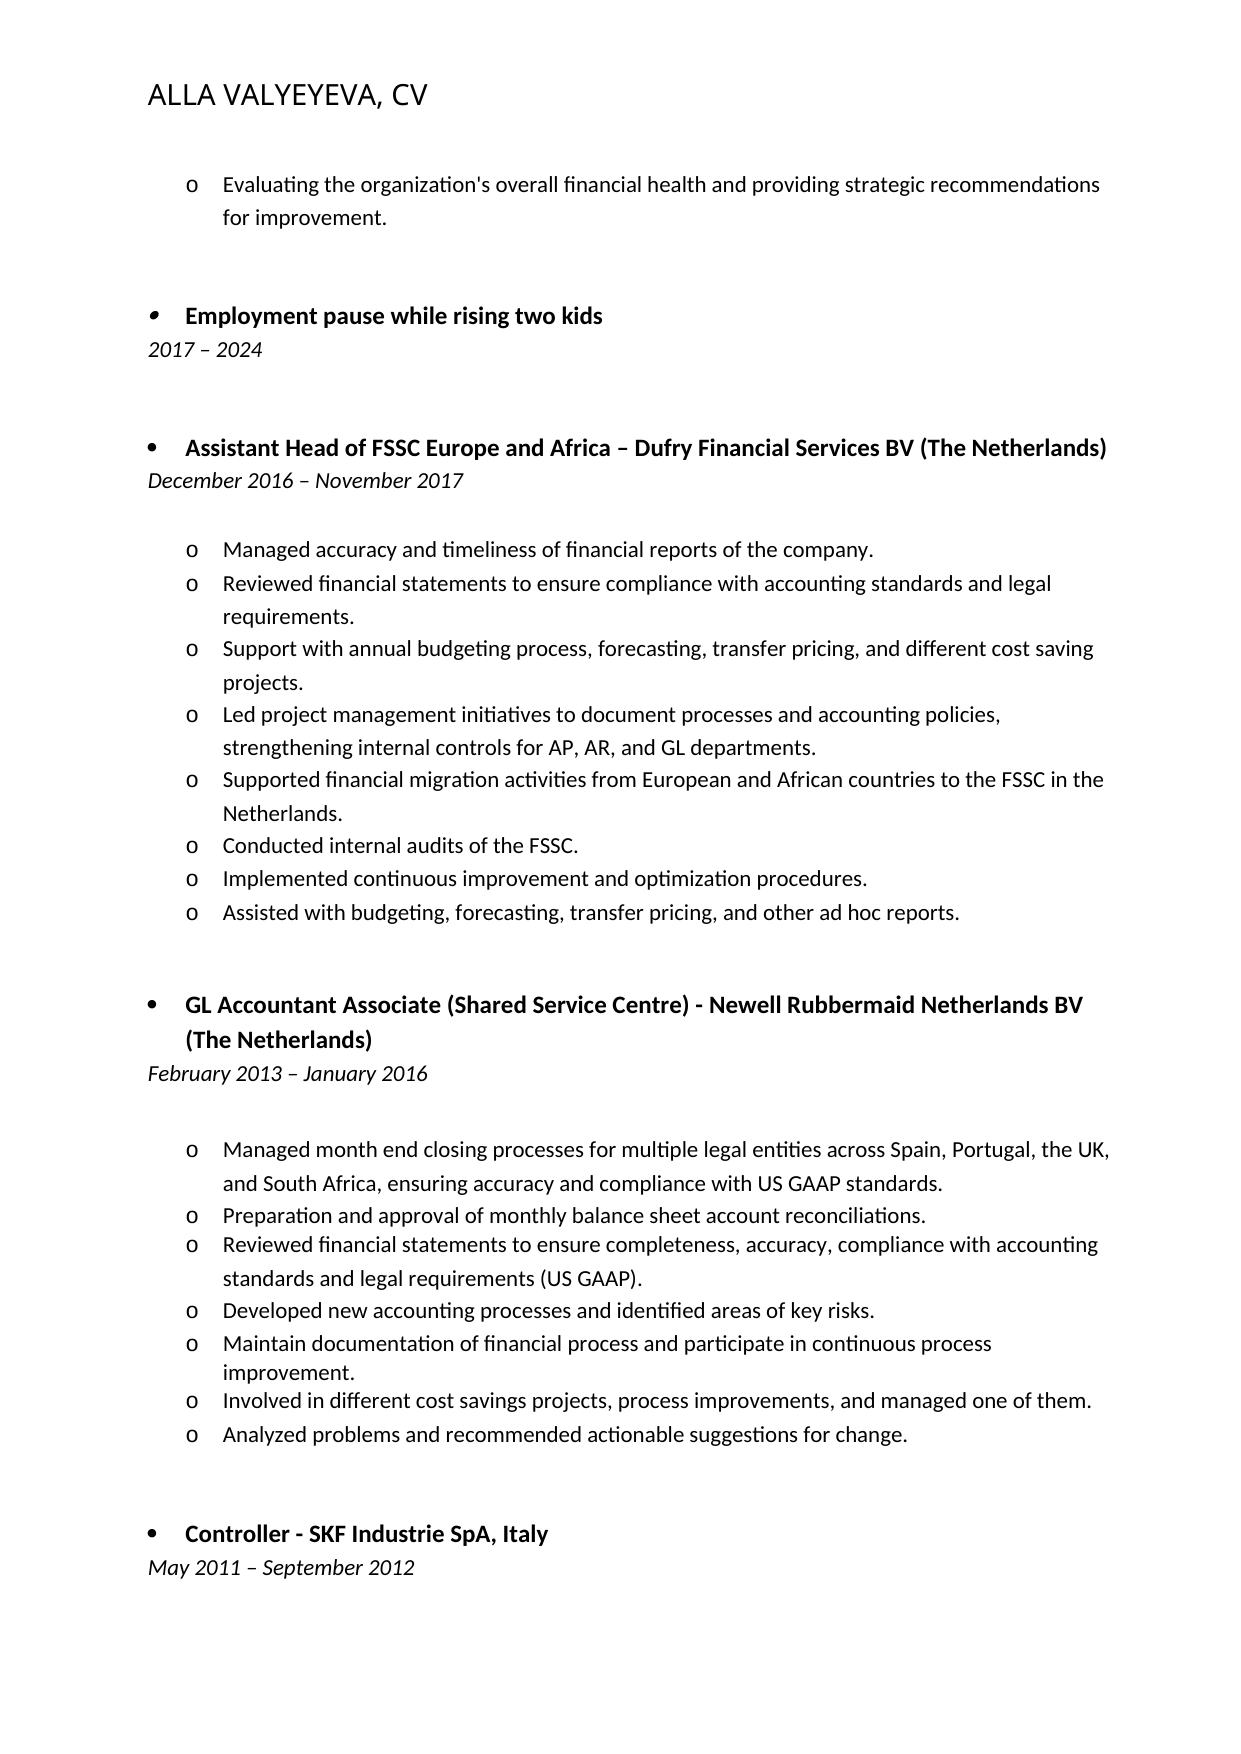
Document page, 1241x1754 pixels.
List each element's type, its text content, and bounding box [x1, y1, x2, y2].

list GL Accountant Associate (Shared Service Centre) - Newell Rubbermaid Netherlands BV (The Netherlands) [148, 989, 1122, 1054]
text February 2013 – January 2016 [148, 1059, 1122, 1087]
list Analyzed problems and recommended actionable suggestions for change. [185, 1420, 1122, 1449]
list Led project management initiatives to document processes and accounting policies, strengthening internal controls for AP, AR, and GL departments. [185, 700, 1122, 761]
list Reviewed financial statements to ensure completeness, accuracy, compliance with accounting standards and legal requirements (US GAAP). [185, 1230, 1122, 1292]
list Conducted internal audits of the FSSC. [185, 831, 1122, 860]
list Maintain documentation of financial process and participate in continuous process improvement. [185, 1329, 1122, 1387]
list Preparation and approval of monthly balance sheet account reconciliations. [185, 1201, 1122, 1230]
list Implemented continuous improvement and optimization procedures. [185, 864, 1122, 894]
list Employment pause while rising two kids [148, 300, 1122, 331]
list Support with annual budgeting process, forecasting, transfer pricing, and different cost saving projects. [185, 634, 1122, 696]
list Controller - SKF Industrie SpA, Italy [148, 1518, 1122, 1548]
list Managed month end closing processes for multiple legal entities across Spain, Portugal, the UK, and South Africa, ensuring accuracy and compliance with US GAAP standards. [185, 1136, 1122, 1197]
text 2017 – 2024 [148, 335, 1122, 363]
list Evaluating the organization's overall financial health and providing strategic recommendations for improvement. [185, 170, 1122, 232]
list Managed accuracy and timeliness of financial reports of the company. [185, 535, 1122, 564]
text May 2011 – September 2012 [148, 1553, 1122, 1581]
list Supported financial migration activities from European and African countries to the FSSC in the Netherlands. [185, 765, 1122, 827]
list Involved in different cost savings projects, process improvements, and managed one of them. [185, 1387, 1122, 1416]
list Reviewed financial statements to ensure compliance with accounting standards and legal requirements. [185, 569, 1122, 630]
list Assisted with budgeting, forecasting, transfer pricing, and other ad hoc reports. [185, 898, 1122, 927]
list Assistant Head of FSSC Europe and Africa – Dufry Financial Services BV (The Netherlands) [148, 432, 1122, 462]
text December 2016 – November 2017 [148, 467, 1122, 531]
list Developed new accounting processes and identified areas of key risks. [185, 1296, 1122, 1325]
